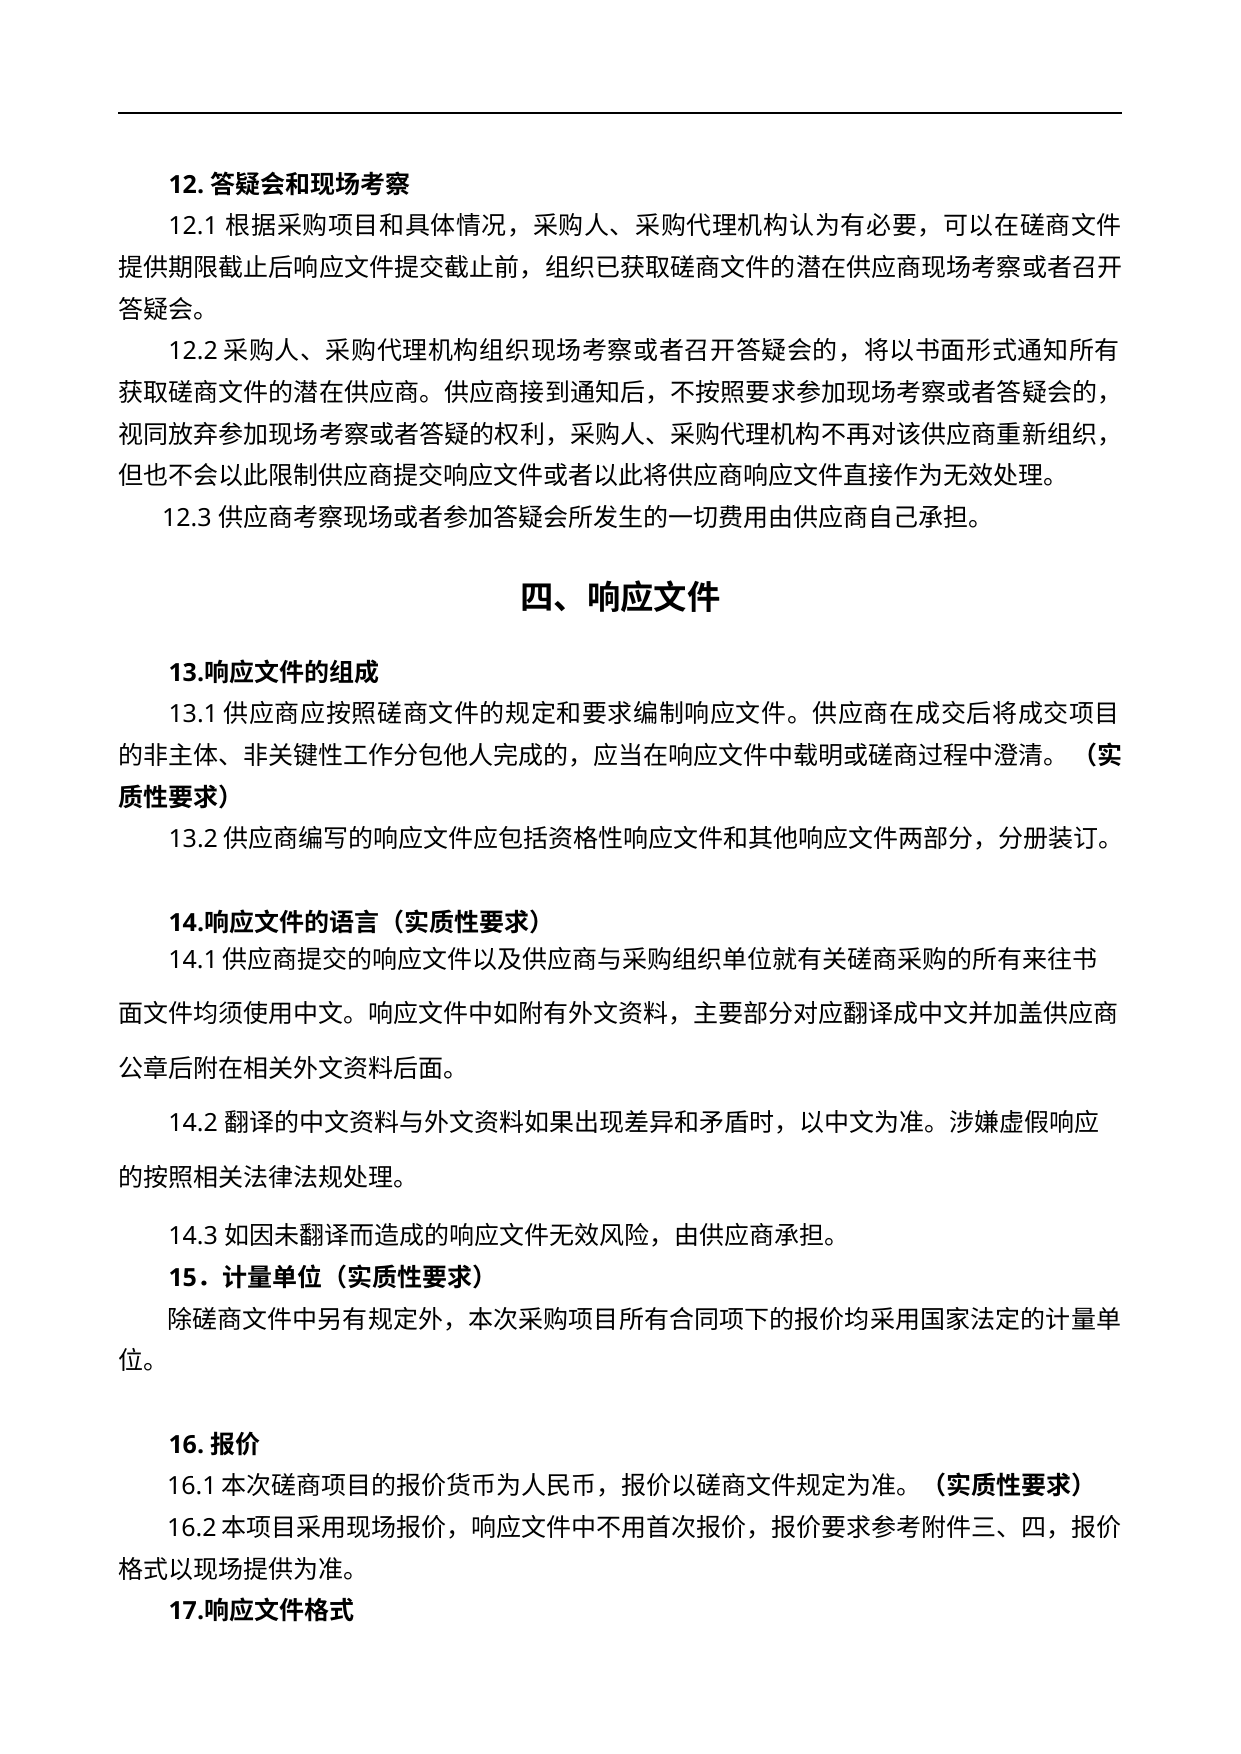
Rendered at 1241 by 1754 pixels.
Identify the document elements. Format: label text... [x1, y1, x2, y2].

text 14.1供应商提交的响应文件以及供应商与采购组织单位就有关磋商采购的所有来往书面文件均须使用中文。响应文件中如附有外文资料，主要部分对应翻译成中文并加盖供应商公章后附在相关外文资料后面。 [118, 939, 1122, 1084]
subtitle 四、响应文件 [118, 576, 1122, 618]
text 12.2采购人、采购代理机构组织现场考察或者召开答疑会的，将以书面形式通知所有获取磋商文件的潜在供应商。供应商接到通知后，不按照要求参加现场考察或者答疑会的，视同放弃参加现场考察或者答疑的权利，采购人、采购代理机构不再对该供应商重新组织，但也不会以此限制供应商提交响应文件或者以此将供应商响应文件直接作为无效处理。 [118, 326, 1122, 493]
subtitle 15．计量单位（实质性要求） [118, 1253, 1122, 1295]
subtitle 16. 报价 [118, 1420, 1122, 1461]
text 12.3 供应商考察现场或者参加答疑会所发生的一切费用由供应商自己承担。 [118, 493, 1122, 535]
text 14.2 翻译的中文资料与外文资料如果出现差异和矛盾时，以中文为准。涉嫌虚假响应的按照相关法律法规处理。 [118, 1103, 1122, 1193]
subtitle 12. 答疑会和现场考察 [118, 160, 1122, 201]
text 13.1供应商应按照磋商文件的规定和要求编制响应文件。供应商在成交后将成交项目的非主体、非关键性工作分包他人完成的，应当在响应文件中载明或磋商过程中澄清。（实质性要求） [118, 689, 1122, 814]
subtitle 14.响应文件的语言（实质性要求） [118, 898, 1122, 939]
text 12.1 根据采购项目和具体情况，采购人、采购代理机构认为有必要，可以在磋商文件提供期限截止后响应文件提交截止前，组织已获取磋商文件的潜在供应商现场考察或者召开答疑会。 [118, 201, 1122, 326]
text 16.2本项目采用现场报价，响应文件中不用首次报价，报价要求参考附件三、四，报价格式以现场提供为准。 [118, 1503, 1122, 1586]
text 16.1本次磋商项目的报价货币为人民币，报价以磋商文件规定为准。（实质性要求） [118, 1461, 1122, 1503]
text 14.3 如因未翻译而造成的响应文件无效风险，由供应商承担。 [118, 1211, 1122, 1253]
subtitle 17.响应文件格式 [118, 1586, 1122, 1628]
subtitle 13.响应文件的组成 [118, 648, 1122, 689]
text 除磋商文件中另有规定外，本次采购项目所有合同项下的报价均采用国家法定的计量单位。 [118, 1295, 1122, 1378]
text 13.2供应商编写的响应文件应包括资格性响应文件和其他响应文件两部分，分册装订。 [118, 814, 1122, 856]
